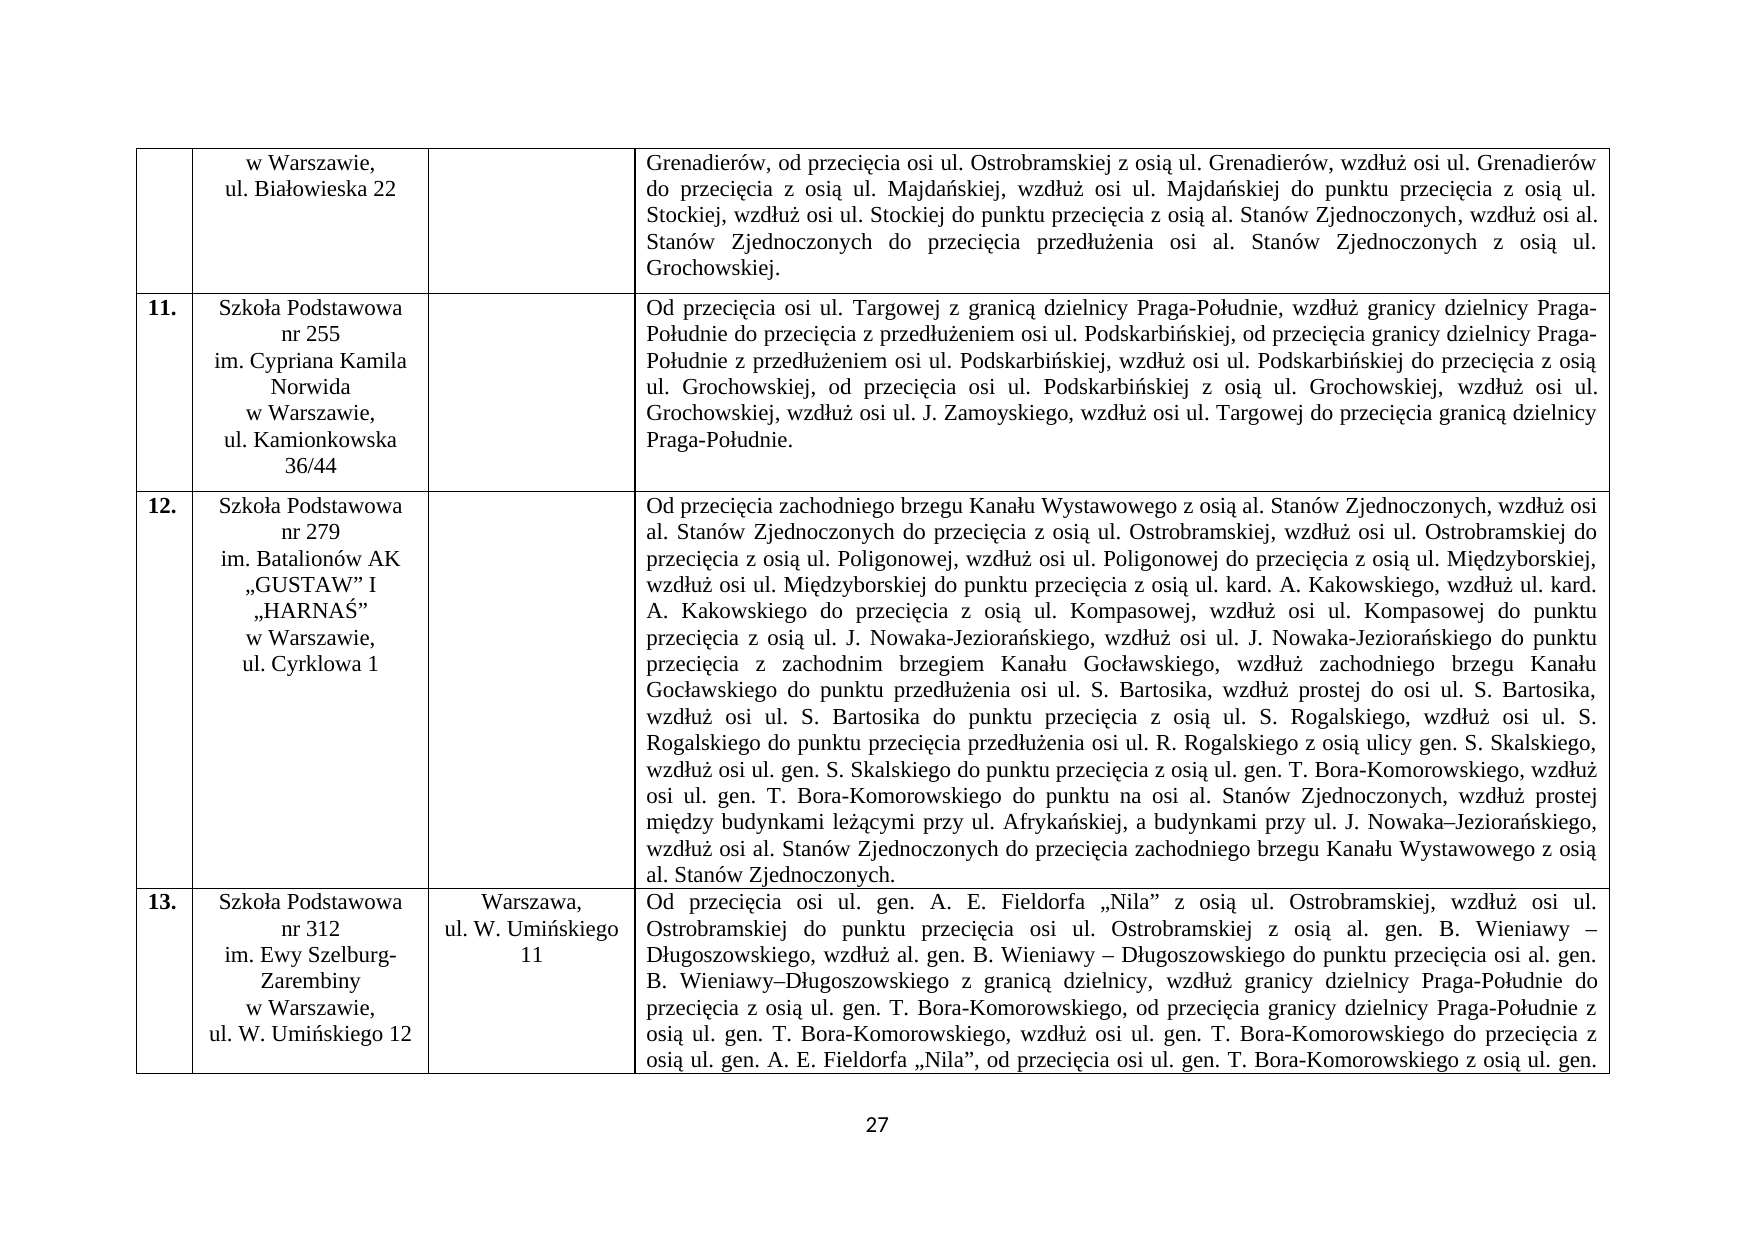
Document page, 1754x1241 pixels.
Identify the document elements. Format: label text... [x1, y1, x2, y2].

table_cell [636, 149, 1609, 293]
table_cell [429, 889, 634, 1073]
table_cell [137, 492, 192, 887]
table_cell [429, 492, 634, 887]
table_cell [429, 294, 634, 491]
table_cell Szkoła Podstawowa nr 255 im. Cypriana Kamila Norwida w Warszawie, ul. Kamionkowska 36/44 [193, 294, 428, 491]
table_cell Od przecięcia osi ul. Targowej z granicą dzielnicy Praga-Południe, wzdłuż granicy dzielnicy Praga-Południe do przecięcia z przedłużeniem osi ul. Podskarbińskiej, od przecięcia granicy dzielnicy Praga-Południe z przedłużeniem osi ul. Podskarbińskiej, wzdłuż osi ul. Podskarbińskiej do przecięcia z osią ul. Grochowskiej, od przecięcia osi ul. Podskarbińskiej z osią ul. Grochowskiej, wzdłuż osi ul. Grochowskiej, wzdłuż osi ul. J. Zamoyskiego, wzdłuż osi ul. Targowej do przecięcia granicą dzielnicy Praga-Południe. [636, 294, 1609, 491]
table_cell [137, 889, 192, 1073]
table_cell Szkoła Podstawowa nr 279 im. Batalionów AK „GUSTAW” I „HARNAŚ” w Warszawie, ul. Cyrklowa 1 [193, 492, 428, 887]
table_cell [137, 294, 192, 491]
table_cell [636, 889, 1609, 1073]
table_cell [193, 149, 428, 293]
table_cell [193, 889, 428, 1073]
table_cell [137, 149, 192, 293]
table_cell Od przecięcia zachodniego brzegu Kanału Wystawowego z osią al. Stanów Zjednoczonych, wzdłuż osi al. Stanów Zjednoczonych do przecięcia z osią ul. Ostrobramskiej, wzdłuż osi ul. Ostrobramskiej do przecięcia z osią ul. Poligonowej, wzdłuż osi ul. Poligonowej do przecięcia z osią ul. Międzyborskiej, wzdłuż osi ul. Międzyborskiej do punktu przecięcia z osią ul. kard. A. Kakowskiego, wzdłuż ul. kard. A. Kakowskiego do przecięcia z osią ul. Kompasowej, wzdłuż osi ul. Kompasowej do punktu przecięcia z osią ul. J. Nowaka-Jeziorańskiego, wzdłuż osi ul. J. Nowaka-Jeziorańskiego do punktu przecięcia z zachodnim brzegiem Kanału Gocławskiego, wzdłuż zachodniego brzegu Kanału Gocławskiego do punktu przedłużenia osi ul. S. Bartosika, wzdłuż prostej do osi ul. S. Bartosika, wzdłuż osi ul. S. Bartosika do punktu przecięcia z osią ul. S. Rogalskiego, wzdłuż osi ul. S. Rogalskiego do punktu przecięcia przedłużenia osi ul. R. Rogalskiego z osią ulicy gen. S. Skalskiego, wzdłuż osi ul. gen. S. Skalskiego do punktu przecięcia z osią ul. gen. T. Bora-Komorowskiego, wzdłuż osi ul. gen. T. Bora-Komorowskiego do punktu na osi al. Stanów Zjednoczonych, wzdłuż prostej między budynkami leżącymi przy ul. Afrykańskiej, a budynkami przy ul. J. Nowaka–Jeziorańskiego, wzdłuż osi al. Stanów Zjednoczonych do przecięcia zachodniego brzegu Kanału Wystawowego z osią al. Stanów Zjednoczonych. [636, 492, 1609, 887]
table_cell [429, 149, 634, 293]
